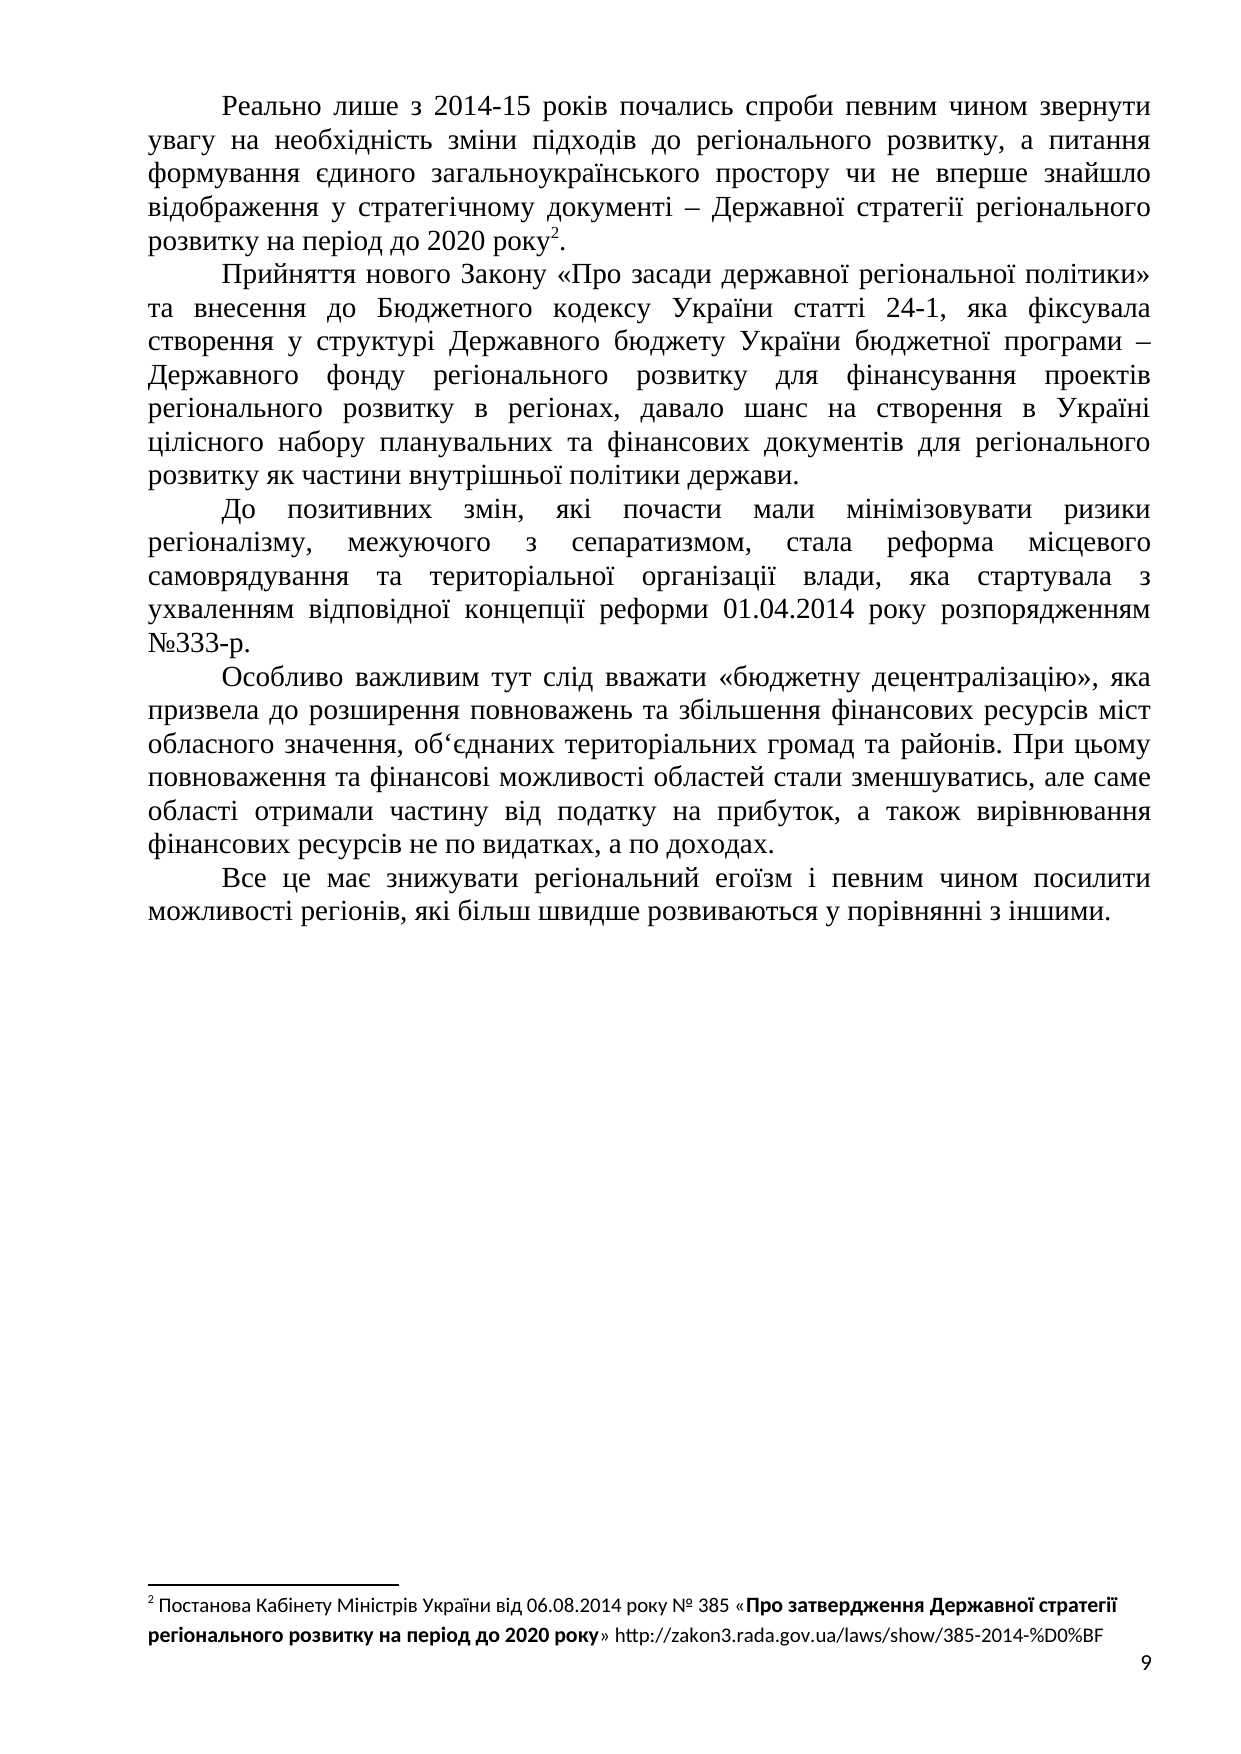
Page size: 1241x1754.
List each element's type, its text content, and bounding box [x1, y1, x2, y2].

text До позитивних змін, які почасти мали мінімізовувати ризики регіоналізму, межуючого з сепаратизмом, стала реформа місцевого самоврядування та територіальної організації влади, яка стартувала з ухваленням відповідної концепції реформи 01.04.2014 року розпорядженням №333-р. [148, 491, 1152, 659]
text Особливо важливим тут слід вважати «бюджетну децентралізацію», яка призвела до розширення повноважень та збільшення фінансових ресурсів міст обласного значення, об‘єднаних територіальних громад та районів. При цьому повноваження та фінансові можливості областей стали зменшуватись, але саме області отримали частину від податку на прибуток, а також вирівнювання фінансових ресурсів не по видатках, а по доходах. [148, 659, 1152, 860]
text Прийняття нового Закону «Про засади державної регіональної політики» та внесення до Бюджетного кодексу України статті 24-1, яка фіксувала створення у структурі Державного бюджету України бюджетної програми – Державного фонду регіонального розвитку для фінансування проектів регіонального розвитку в регіонах, давало шанс на створення в Україні цілісного набору планувальних та фінансових документів для регіонального розвитку як частини внутрішньої політики держави. [148, 256, 1152, 491]
text Все це має знижувати регіональний егоїзм і певним чином посилити можливості регіонів, які більш швидше розвиваються у порівнянні з іншими. [148, 860, 1152, 927]
text Реально лише з 2014-15 років почались спроби певним чином звернути увагу на необхідність зміни підходів до регіонального розвитку, а питання формування єдиного загальноукраїнського простору чи не вперше знайшло відображення у стратегічному документі – Державної стратегії регіонального розвитку на період до 2020 року. [148, 88, 1152, 256]
